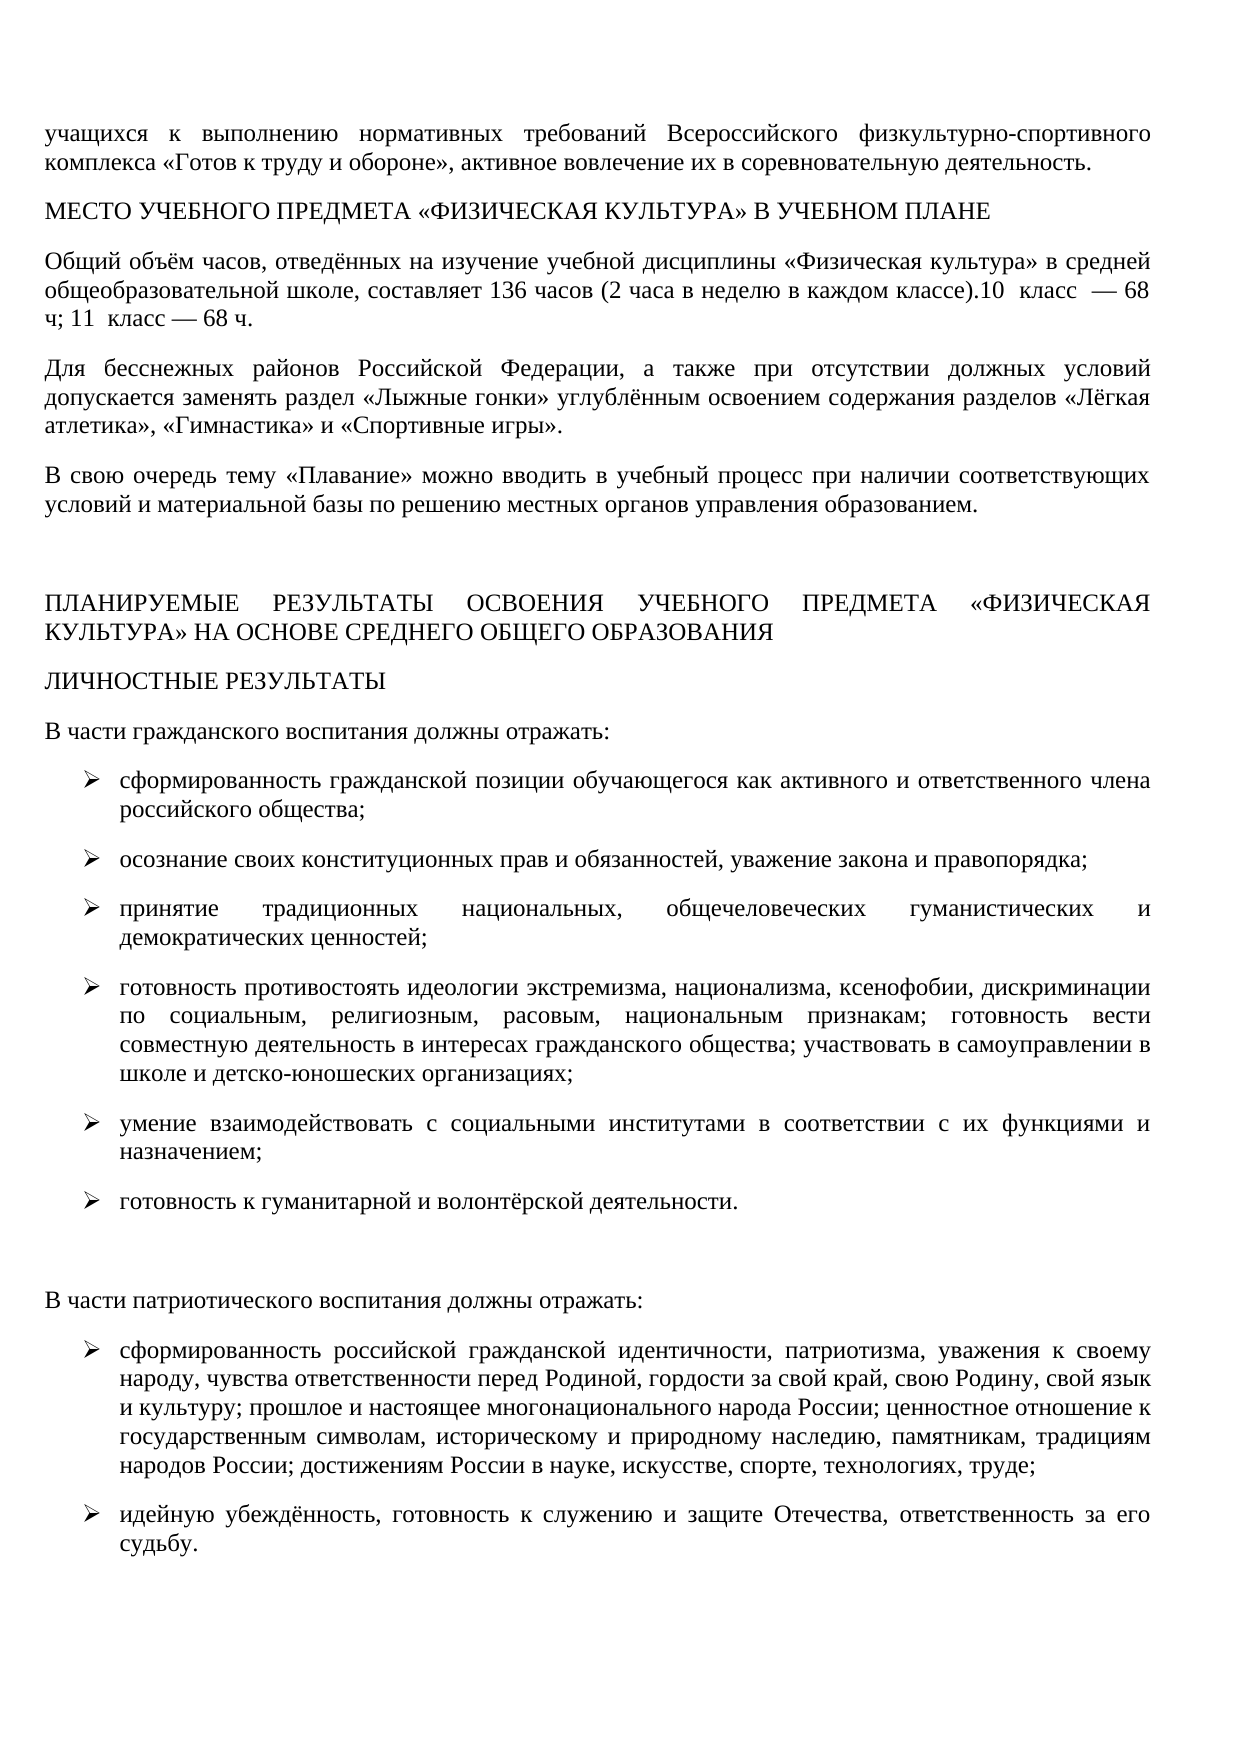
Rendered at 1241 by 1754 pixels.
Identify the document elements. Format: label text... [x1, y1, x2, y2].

text В свою очередь тему «Плавание» можно вводить в учебный процесс при наличии соответствующих условий и материальной базы по решению местных органов управления образованием. [44, 460, 1152, 518]
text В части гражданского воспитания должны отражать: [44, 716, 1152, 745]
text МЕСТО УЧЕБНОГО ПРЕДМЕТА «ФИЗИЧЕСКАЯ КУЛЬТУРА» В УЧЕБНОМ ПЛАНЕ [44, 196, 1152, 225]
list осознание своих конституционных прав и обязанностей, уважение закона и правопорядка; [82, 844, 1152, 873]
list принятие традиционных национальных, общечеловеческих гуманистических и демократических ценностей; [82, 893, 1152, 951]
list сформированность гражданской позиции обучающегося как активного и ответственного члена российского общества; [82, 766, 1152, 823]
text ЛИЧНОСТНЫЕ РЕЗУЛЬТАТЫ [44, 666, 1152, 695]
list умение взаимодействовать с социальными институтами в соответствии с их функциями и назначением; [82, 1108, 1152, 1165]
list сформированность российской гражданской идентичности, патриотизма, уважения к своему народу, чувства ответственности перед Родиной, гордости за свой край, свою Родину, свой язык и культуру; прошлое и настоящее многонационального народа России; ценностное отношение к государственным символам, историческому и природному наследию, памятникам, традициям народов России; достижениям России в науке, искусстве, спорте, технологиях, труде; [82, 1335, 1152, 1478]
text В части патриотического воспитания должны отражать: [44, 1285, 1152, 1314]
list готовность противостоять идеологии экстремизма, национализма, ксенофобии, дискриминации по социальным, религиозным, расовым, национальным признакам; готовность вести совместную деятельность в интересах гражданского общества; участвовать в самоуправлении в школе и детско-юношеских организациях; [82, 972, 1152, 1087]
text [44, 118, 1152, 176]
text Общий объём часов, отведённых на изучение учебной дисциплины «Физическая культура» в средней общеобразовательной школе, составляет 136 часов (2 часа в неделю в каждом классе).10 класс — 68 ч; 11 класс — 68 ч. [44, 246, 1152, 332]
text Для бесснежных районов Российской Федерации, а также при отсутствии должных условий допускается заменять раздел «Лыжные гонки» углублённым освоением содержания разделов «Лёгкая атлетика», «Гимнастика» и «Спортивные игры». [44, 353, 1152, 439]
text ПЛАНИРУЕМЫЕ РЕЗУЛЬТАТЫ ОСВОЕНИЯ УЧЕБНОГО ПРЕДМЕТА «ФИЗИЧЕСКАЯ КУЛЬТУРА» НА ОСНОВЕ СРЕДНЕГО ОБЩЕГО ОБРАЗОВАНИЯ [44, 588, 1152, 646]
list идейную убеждённость, готовность к служению и защите Отечества, ответственность за его судьбу. [82, 1499, 1152, 1557]
list готовность к гуманитарной и волонтёрской деятельности. [82, 1186, 1152, 1215]
